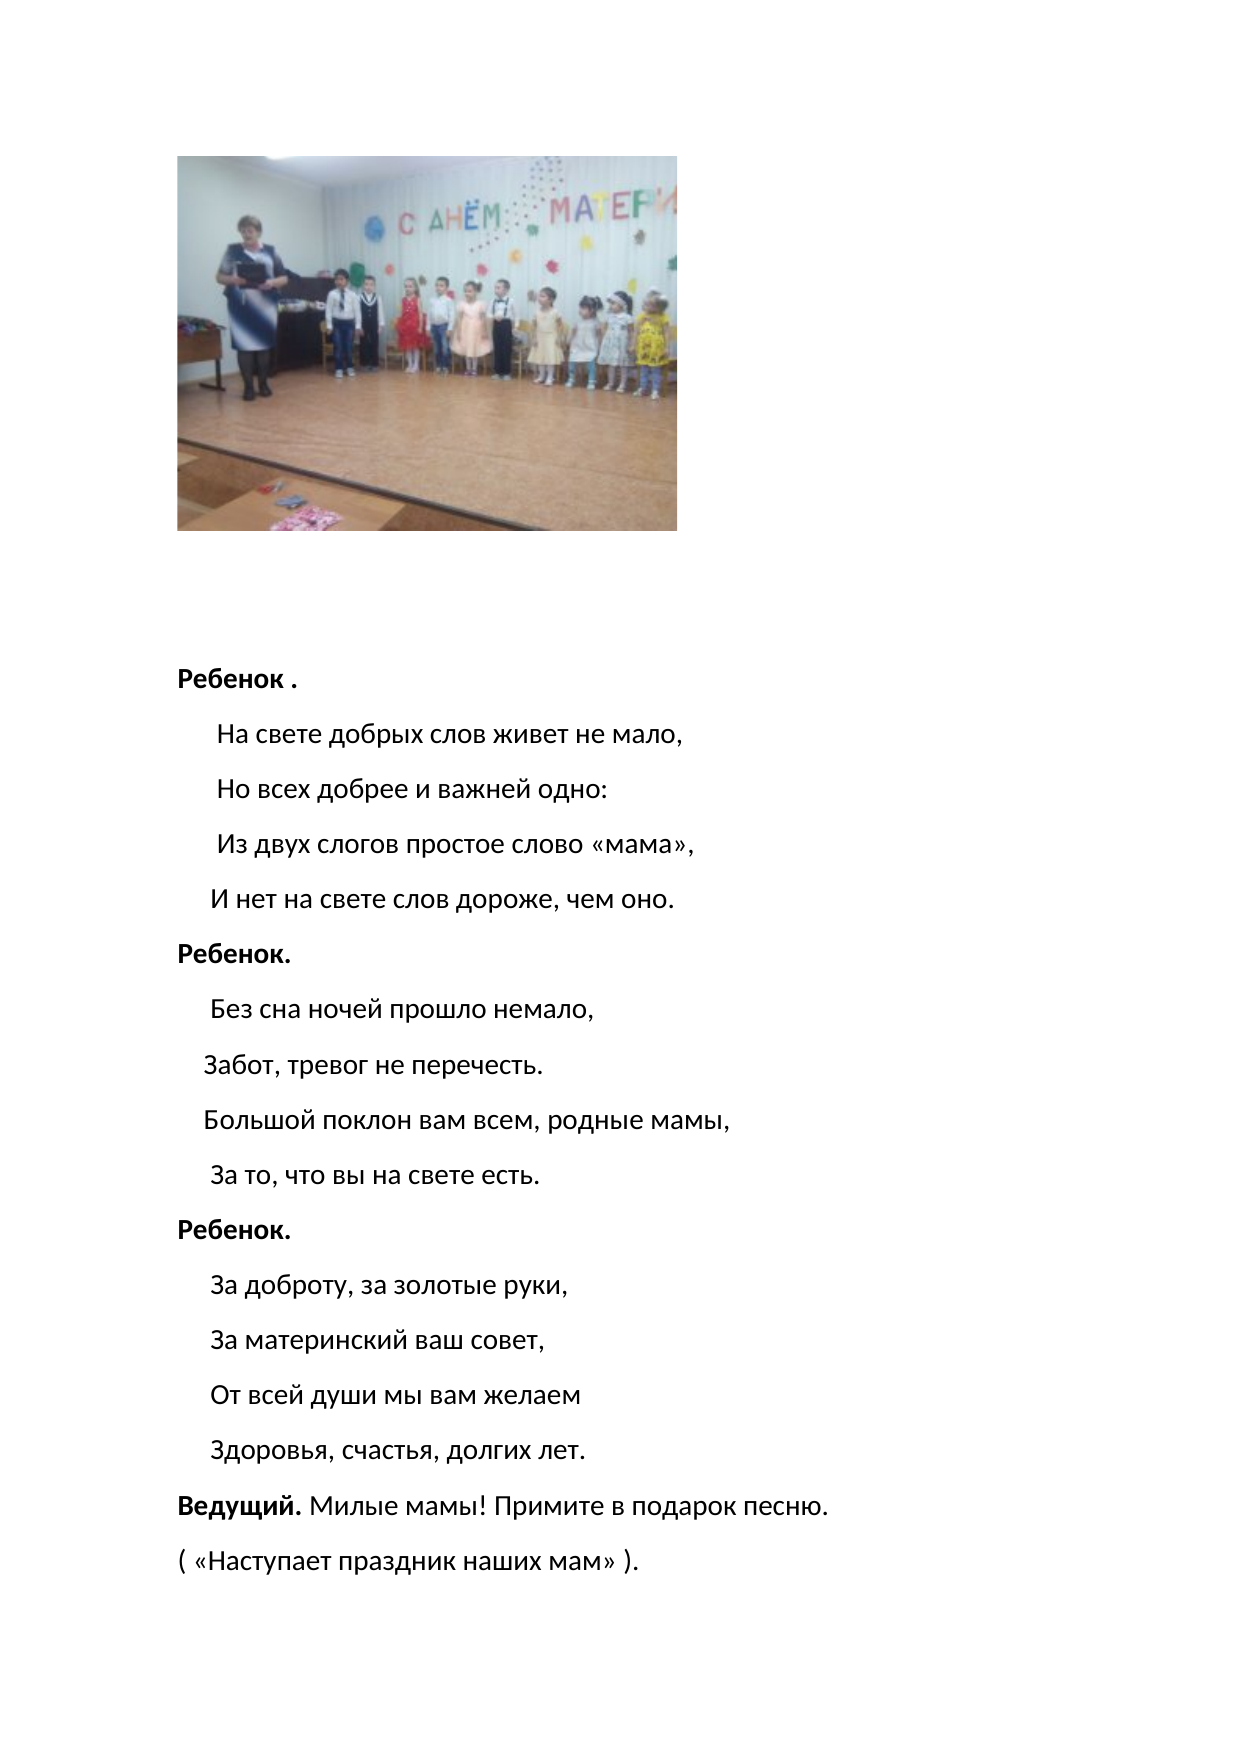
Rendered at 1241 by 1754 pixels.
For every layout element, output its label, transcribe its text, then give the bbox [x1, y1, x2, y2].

text На свете добрых слов живет не мало, [177, 715, 1152, 751]
picture [177, 156, 678, 531]
text Без сна ночей прошло немало, [177, 991, 1152, 1026]
text За доброту, за золотые руки, [177, 1266, 1152, 1302]
text ( «Наступает праздник наших мам» ). [177, 1542, 1152, 1577]
text Ребенок. [177, 936, 1152, 971]
text Большой поклон вам всем, родные мамы, [177, 1101, 1152, 1136]
text За то, что вы на свете есть. [177, 1156, 1152, 1192]
text Ребенок. [177, 1211, 1152, 1247]
text Здоровья, счастья, долгих лет. [177, 1431, 1152, 1467]
text Забот, тревог не перечесть. [177, 1046, 1152, 1081]
text И нет на свете слов дороже, чем оно. [177, 880, 1152, 916]
text За материнский ваш совет, [177, 1321, 1152, 1357]
text Ведущий. Милые мамы! Примите в подарок песню. [177, 1487, 1152, 1522]
text Ребенок . [177, 660, 1152, 696]
text Но всех добрее и важней одно: [177, 770, 1152, 806]
text Из двух слогов простое слово «мама», [177, 825, 1152, 861]
text От всей души мы вам желаем [177, 1376, 1152, 1412]
